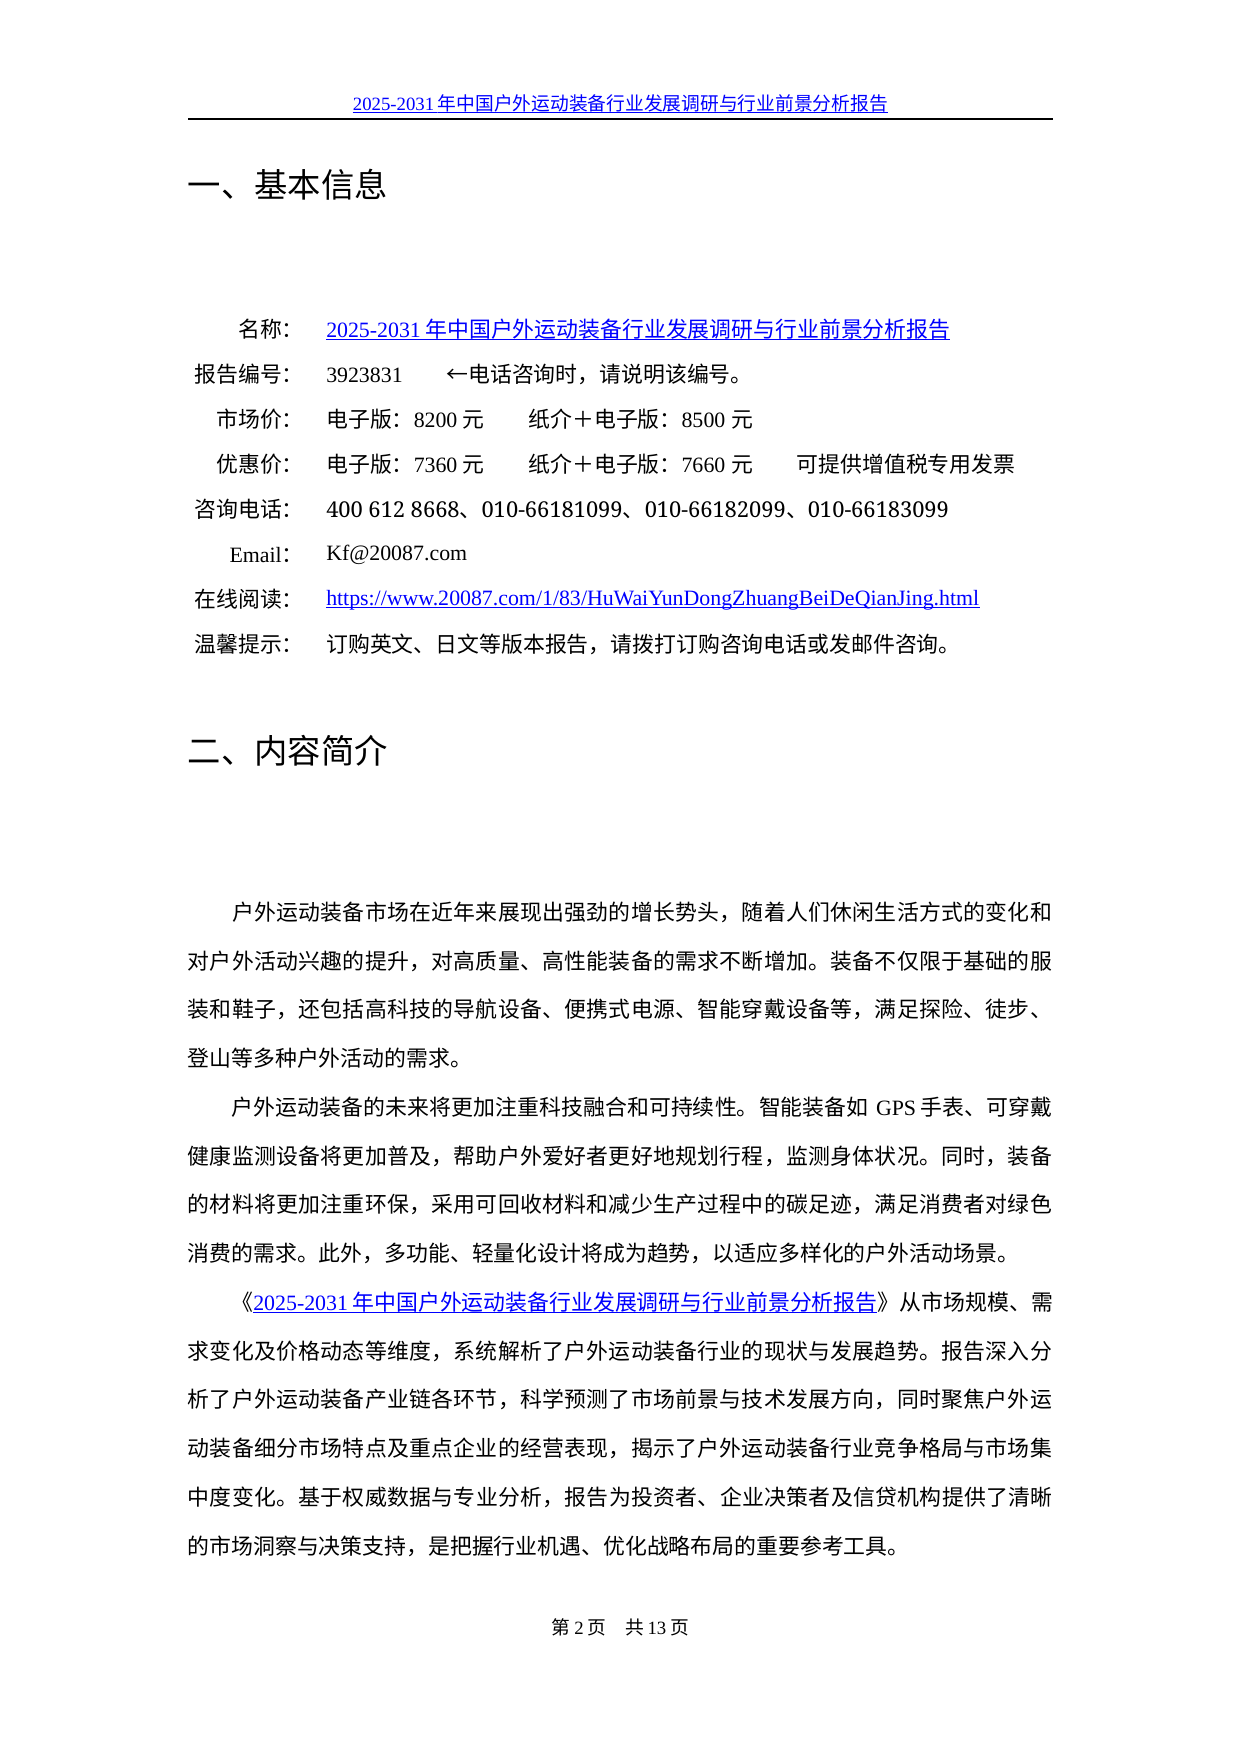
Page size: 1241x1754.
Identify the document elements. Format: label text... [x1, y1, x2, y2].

table_cell 400 612 8668、010-66181099、010-66182099、010-66183099 [315, 492, 1073, 537]
table_cell 市场价： [167, 402, 315, 447]
table_cell 订购英文、日文等版本报告，请拨打订购咨询电话或发邮件咨询。 [315, 627, 1073, 672]
title 一、基本信息 [187, 150, 1053, 215]
table_cell 优惠价： [167, 447, 315, 492]
table_header 2025-2031年中国户外运动装备行业发展调研与行业前景分析报告 [315, 312, 1073, 357]
table_cell 报告编号： [167, 357, 315, 402]
table_cell 3923831 ←电话咨询时，请说明该编号。 [315, 357, 1073, 402]
table_cell [315, 582, 1073, 627]
table_cell 温馨提示： [167, 627, 315, 672]
table_cell 电子版：8200 元 纸介＋电子版：8500 元 [315, 402, 1073, 447]
table_header 名称： [167, 312, 315, 357]
table_cell Email： [167, 537, 315, 582]
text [187, 894, 1053, 1561]
table_cell 电子版：7360 元 纸介＋电子版：7660 元 可提供增值税专用发票 [315, 447, 1073, 492]
title 二、内容简介 [187, 717, 1053, 782]
table_cell Kf@20087.com [315, 537, 1073, 582]
table_cell 在线阅读： [167, 582, 315, 627]
table_cell 咨询电话： [167, 492, 315, 537]
